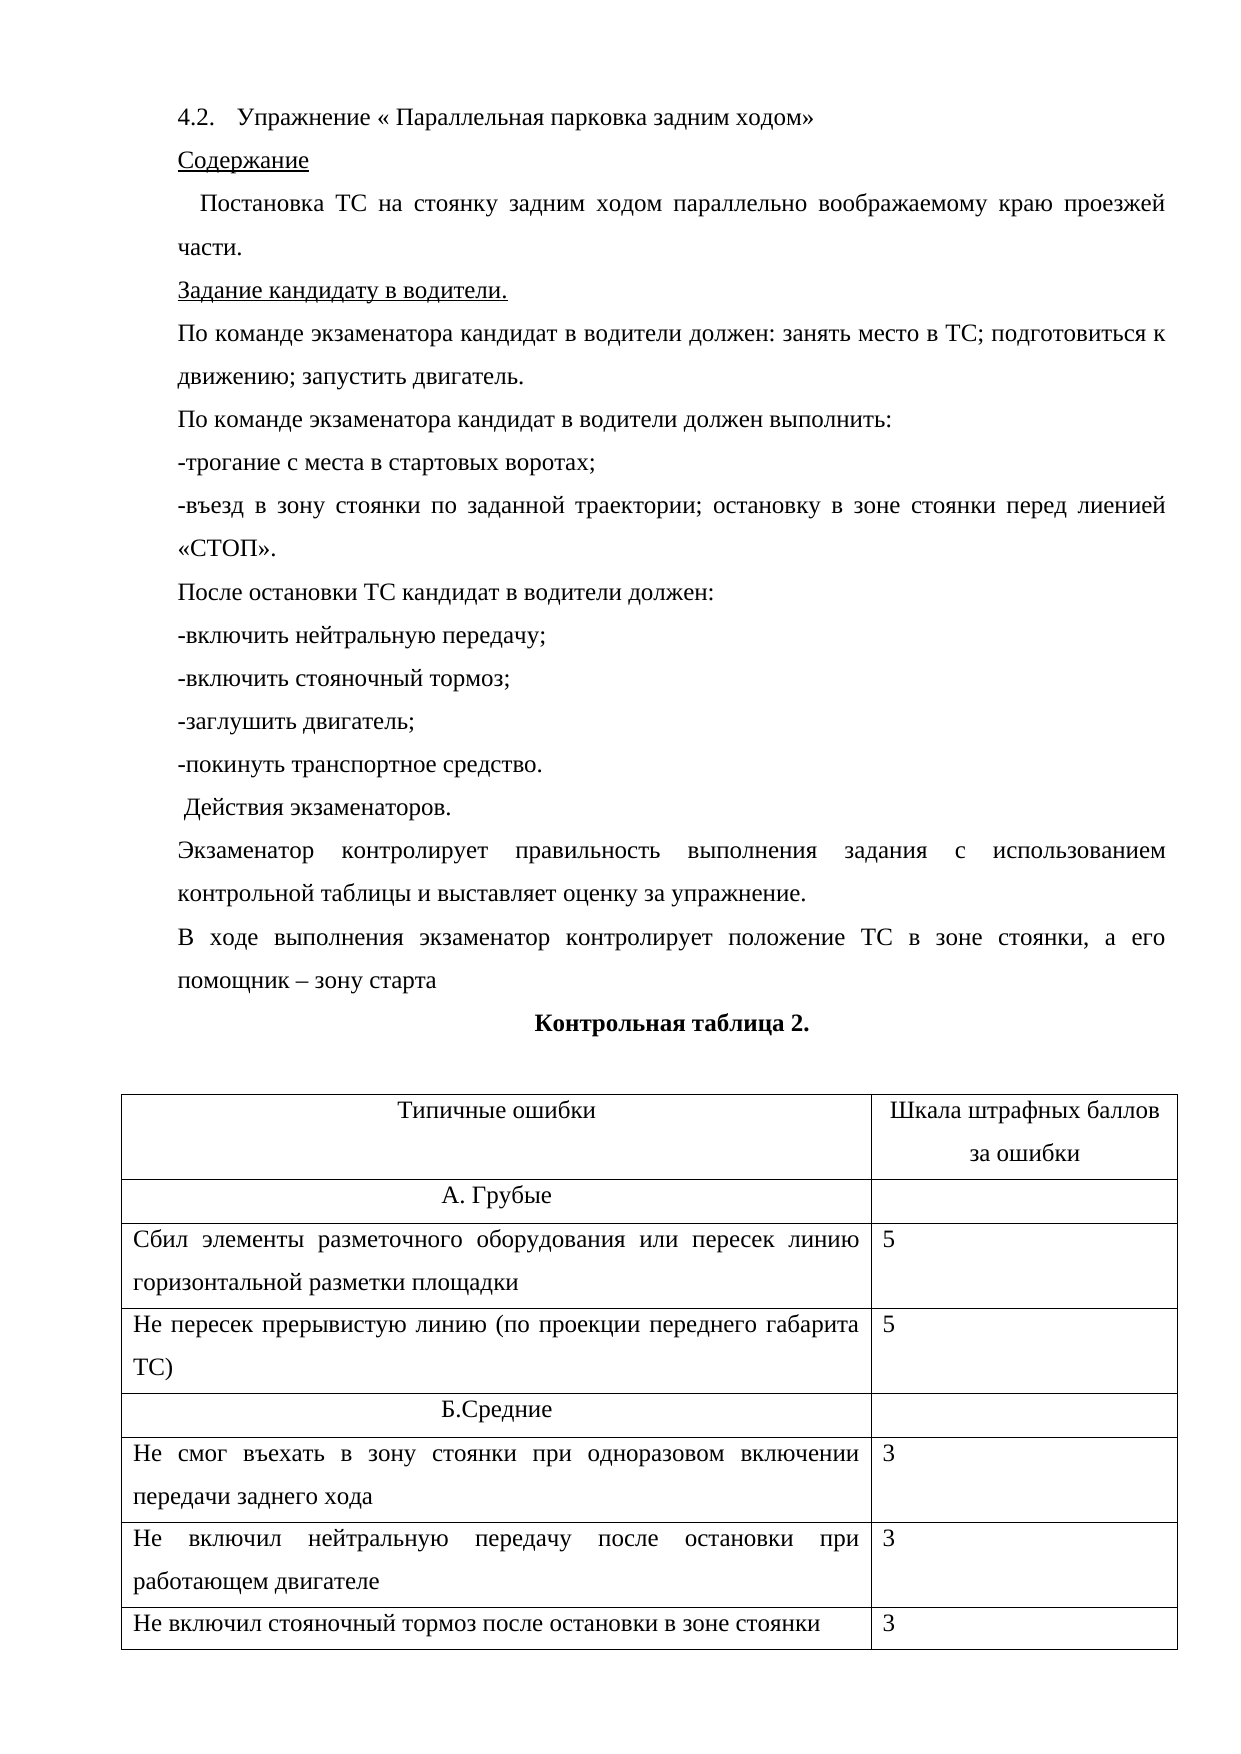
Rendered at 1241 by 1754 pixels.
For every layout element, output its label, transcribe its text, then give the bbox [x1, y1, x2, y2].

text -трогание с места в стартовых воротах; [177, 447, 1167, 476]
text В ходе выполнения экзаменатор контролирует положение ТС в зоне стоянки, а его помощник – зону старта [177, 922, 1167, 993]
table_cell Не включил стояночный тормоз после остановки в зоне стоянки [122, 1608, 871, 1648]
text -покинуть транспортное средство. [177, 749, 1167, 778]
text -включить стояночный тормоз; [177, 663, 1167, 692]
table_cell А. Грубые [122, 1180, 871, 1223]
text Содержание [177, 145, 1167, 174]
text -заглушить двигатель; [177, 706, 1167, 735]
table_header Шкала штрафных баллов за ошибки [872, 1095, 1177, 1179]
table_cell 3 [872, 1523, 1177, 1607]
table_cell Б.Средние [122, 1394, 871, 1437]
table_cell [872, 1394, 1177, 1437]
table_cell 3 [872, 1438, 1177, 1522]
table_cell Не смог въехать в зону стоянки при одноразовом включении передачи заднего хода [122, 1438, 871, 1522]
text По команде экзаменатора кандидат в водители должен: занять место в ТС; подготовиться к движению; запустить двигатель. [177, 318, 1167, 390]
list Упражнение « Параллельная парковка задним ходом» [177, 102, 1167, 131]
text -включить нейтральную передачу; [177, 620, 1167, 648]
text Действия экзаменаторов. [177, 792, 1167, 821]
table_cell 5 [872, 1224, 1177, 1308]
table_header Типичные ошибки [122, 1095, 871, 1179]
table_cell 5 [872, 1309, 1177, 1393]
text -въезд в зону стоянки по заданной траектории; остановку в зоне стоянки перед лиенией «СТОП». [177, 490, 1167, 562]
text После остановки ТС кандидат в водители должен: [177, 577, 1167, 605]
table_cell Сбил элементы разметочного оборудования или пересек линию горизонтальной разметки площадки [122, 1224, 871, 1308]
table_cell 3 [872, 1608, 1177, 1648]
text По команде экзаменатора кандидат в водители должен выполнить: [177, 404, 1167, 433]
text Экзаменатор контролирует правильность выполнения задания с использованием контрольной таблицы и выставляет оценку за упражнение. [177, 835, 1167, 907]
table_cell Не включил нейтральную передачу после остановки при работающем двигателе [122, 1523, 871, 1607]
text Постановка ТС на стоянку задним ходом параллельно воображаемому краю проезжей части. [177, 188, 1167, 260]
text Контрольная таблица 2. [177, 1008, 1167, 1037]
table_cell [872, 1180, 1177, 1223]
table_cell Не пересек прерывистую линию (по проекции переднего габарита ТС) [122, 1309, 871, 1393]
text Задание кандидату в водители. [177, 275, 1167, 303]
